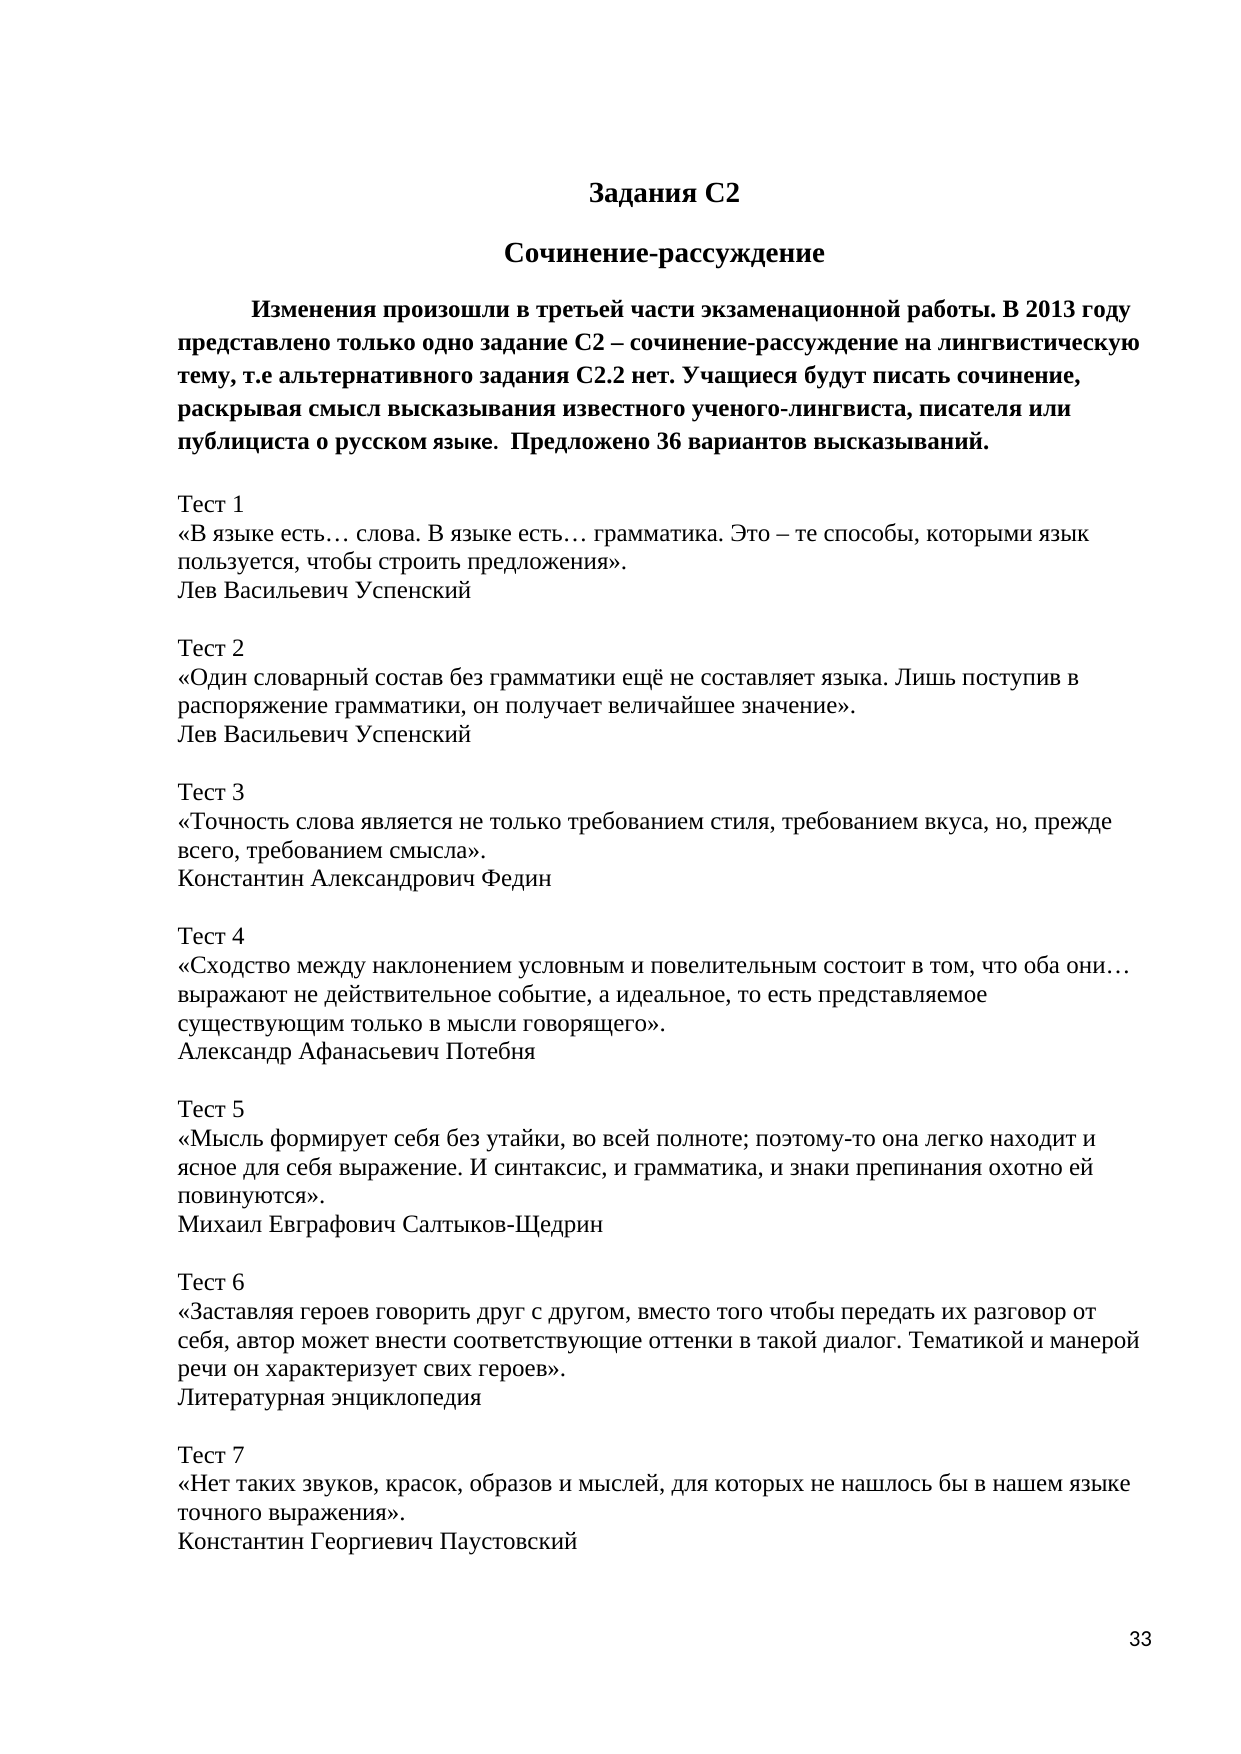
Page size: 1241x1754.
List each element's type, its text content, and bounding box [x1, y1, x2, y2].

text Задания С2 [177, 176, 1152, 209]
text Тест 3 «Точность слова является не только требованием стиля, требованием вкуса, но, прежде всего, требованием смысла». Константин Александрович Федин [177, 777, 1152, 892]
text Тест 5 «Мысль формирует себя без утайки, во всей полноте; поэтому-то она легко находит и ясное для себя выражение. И синтаксис, и грамматика, и знаки препинания охотно ей повинуются». Михаил Евграфович Салтыков-Щедрин [177, 1094, 1152, 1238]
text Тест 2 «Один словарный состав без грамматики ещё не составляет языка. Лишь поступив в распоряжение грамматики, он получает величайшее значение». Лев Васильевич Успенский [177, 633, 1152, 748]
text Тест 1 «В языке есть… слова. В языке есть… грамматика. Это – те способы, которыми язык пользуется, чтобы строить предложения». Лев Васильевич Успенский [177, 489, 1152, 604]
text Изменения произошли в третьей части экзаменационной работы. В 2013 году представлено только одно задание С2 – сочинение-рассуждение на лингвистическую тему, т.е альтернативного задания С2.2 нет. Учащиеся будут писать сочинение, раскрывая смысл высказывания известного ученого-лингвиста, писателя или публициста о русском языке. Предложено 36 вариантов высказываний. [177, 294, 1152, 456]
text Сочинение-рассуждение [177, 235, 1152, 268]
text Тест 6 «Заставляя героев говорить друг с другом, вместо того чтобы передать их разговор от себя, автор может внести соответствующие оттенки в такой диалог. Тематикой и манерой речи он характеризует свих героев». Литературная энциклопедия Тест 7 «Нет таких звуков, красок, образов и мыслей, для которых не нашлось бы в нашем языке точного выражения». Константин Георгиевич Паустовский [177, 1267, 1152, 1555]
text Тест 4 «Сходство между наклонением условным и повелительным состоит в том, что оба они… выражают не действительное событие, а идеальное, то есть представляемое существующим только в мысли говорящего». Александр Афанасьевич Потебня [177, 921, 1152, 1065]
